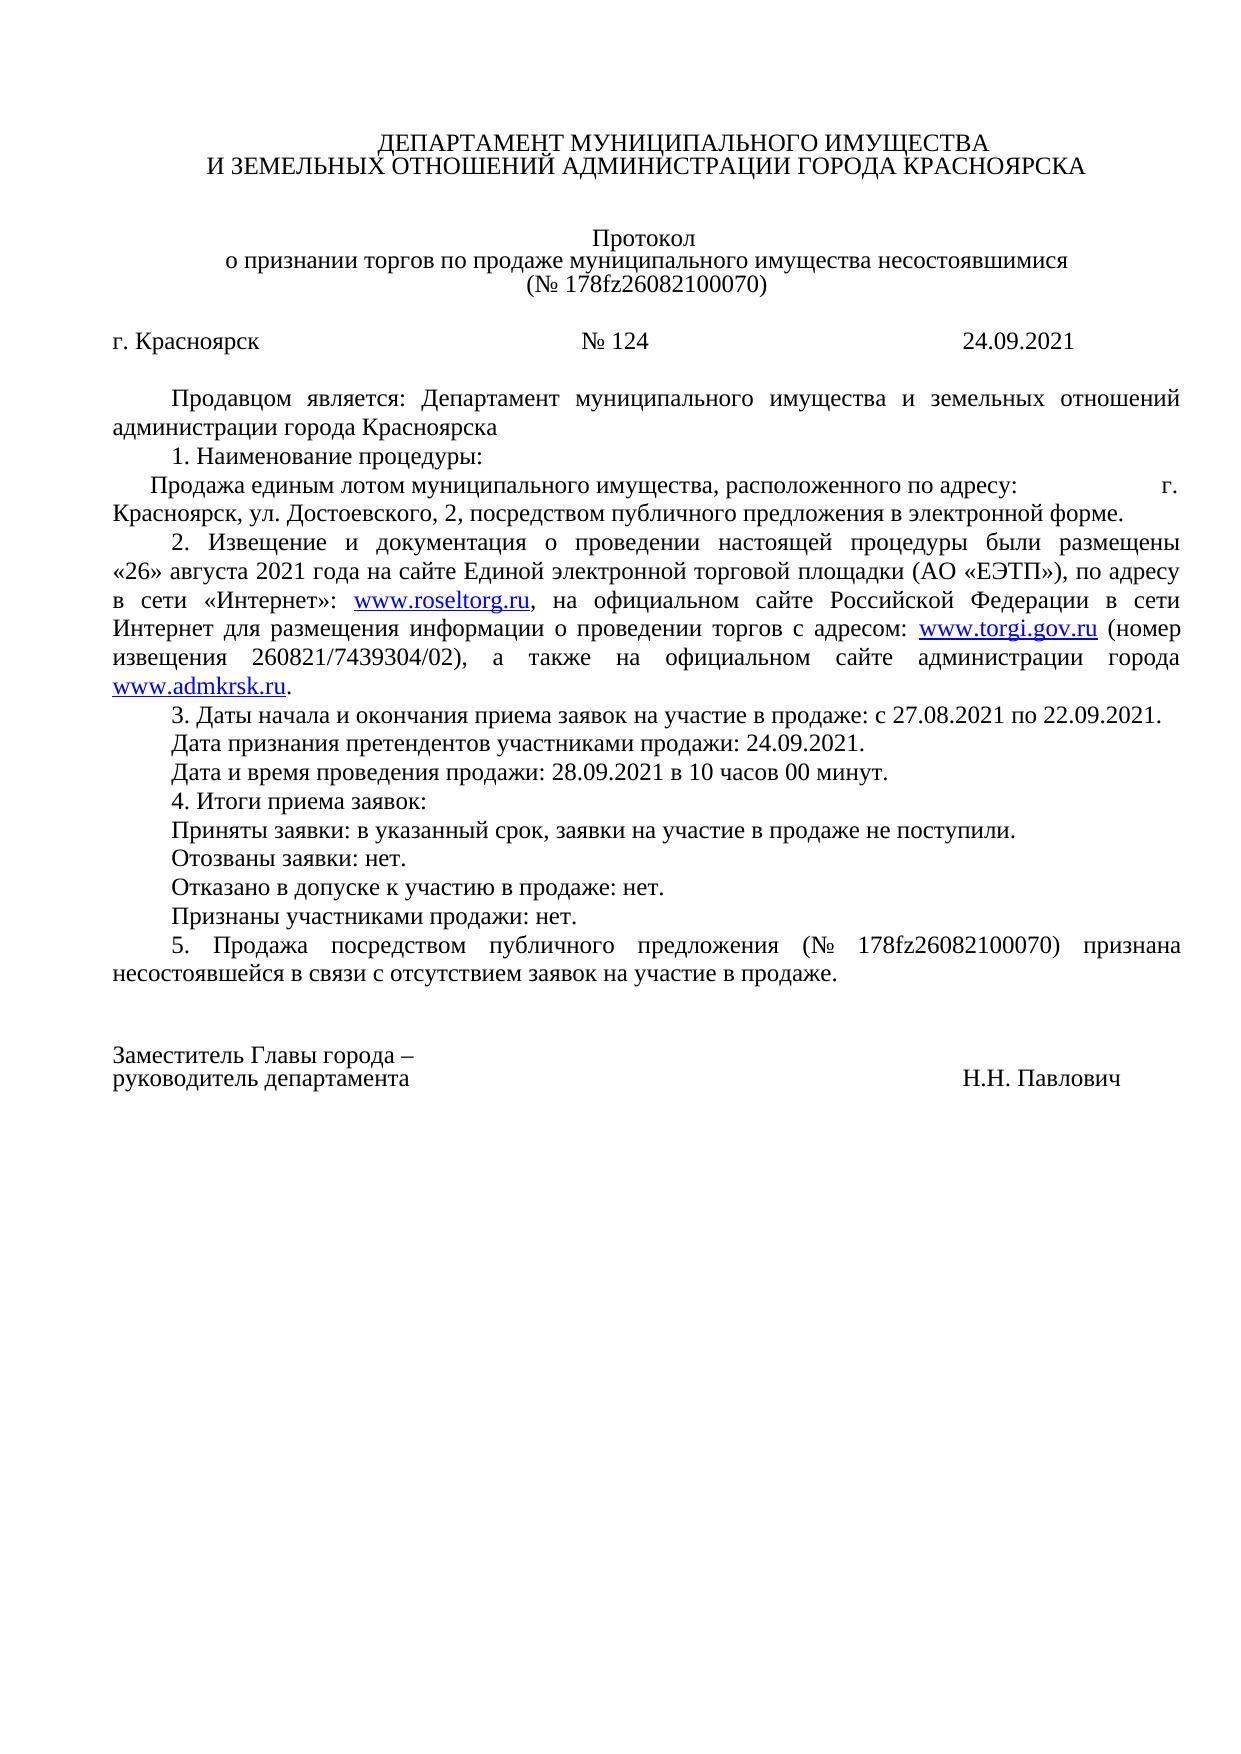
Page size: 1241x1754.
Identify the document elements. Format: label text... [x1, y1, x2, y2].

text Дата признания претендентов участниками продажи: 24.09.2021. [112, 728, 1181, 757]
text г. Красноярск № 124 24.09.2021 [112, 326, 1181, 355]
text 1. Наименование процедуры: Продажа единым лотом муниципального имущества, расположенного по адресу: г. Красноярск, ул. Достоевского, 2, посредством публичного предложения в электронной форме. [112, 441, 1181, 527]
text Отозваны заявки: нет. [112, 843, 1181, 872]
text Протокол о признании торгов по продаже муниципального имущества несостоявшимися [112, 228, 1181, 274]
text Продавцом является: Департамент муниципального имущества и земельных отношений администрации города Красноярска [112, 383, 1181, 441]
text Дата и время проведения продажи: 28.09.2021 в 10 часов 00 минут. [112, 757, 1181, 786]
text Признаны участниками продажи: нет. [112, 901, 1181, 930]
text Отказано в допуске к участию в продаже: нет. [112, 872, 1181, 901]
text (№ 178fz26082100070) [112, 274, 1181, 297]
text 5. Продажа посредством публичного предложения (№ 178fz26082100070) признана несостоявшейся в связи с отсутствием заявок на участие в продаже. [112, 930, 1181, 987]
text руководитель департамента Н.Н. Павлович [112, 1068, 1181, 1091]
text Приняты заявки: в указанный срок, заявки на участие в продаже не поступили. [112, 815, 1181, 843]
text 4. Итоги приема заявок: [112, 786, 1181, 815]
text 3. Даты начала и окончания приема заявок на участие в продаже: с 27.08.2021 по 22.09.2021. [112, 700, 1181, 728]
text 2. Извещение и документация о проведении настоящей процедуры были размещены «26» августа 2021 года на сайте Единой электронной торговой площадки (АО «ЕЭТП»), по адресу в сети «Интернет»: www.roseltorg.ru, на официальном сайте Российской Федерации в сети Интернет для размещения информации о проведении торгов с адресом: www.torgi.gov.ru (номер извещения 260821/7439304/02), а также на официальном сайте администрации города www.admkrsk.ru. [112, 527, 1181, 700]
subtitle ДЕПАРТАМЕНТ МУНИЦИПАЛЬНОГО ИМУЩЕСТВА [112, 133, 1181, 156]
text И ЗЕМЕЛЬНЫХ ОТНОШЕНИЙ АДМИНИСТРАЦИИ ГОРОДА КРАСНОЯРСКА [112, 156, 1181, 179]
text Заместитель Главы города – [112, 1045, 1181, 1068]
